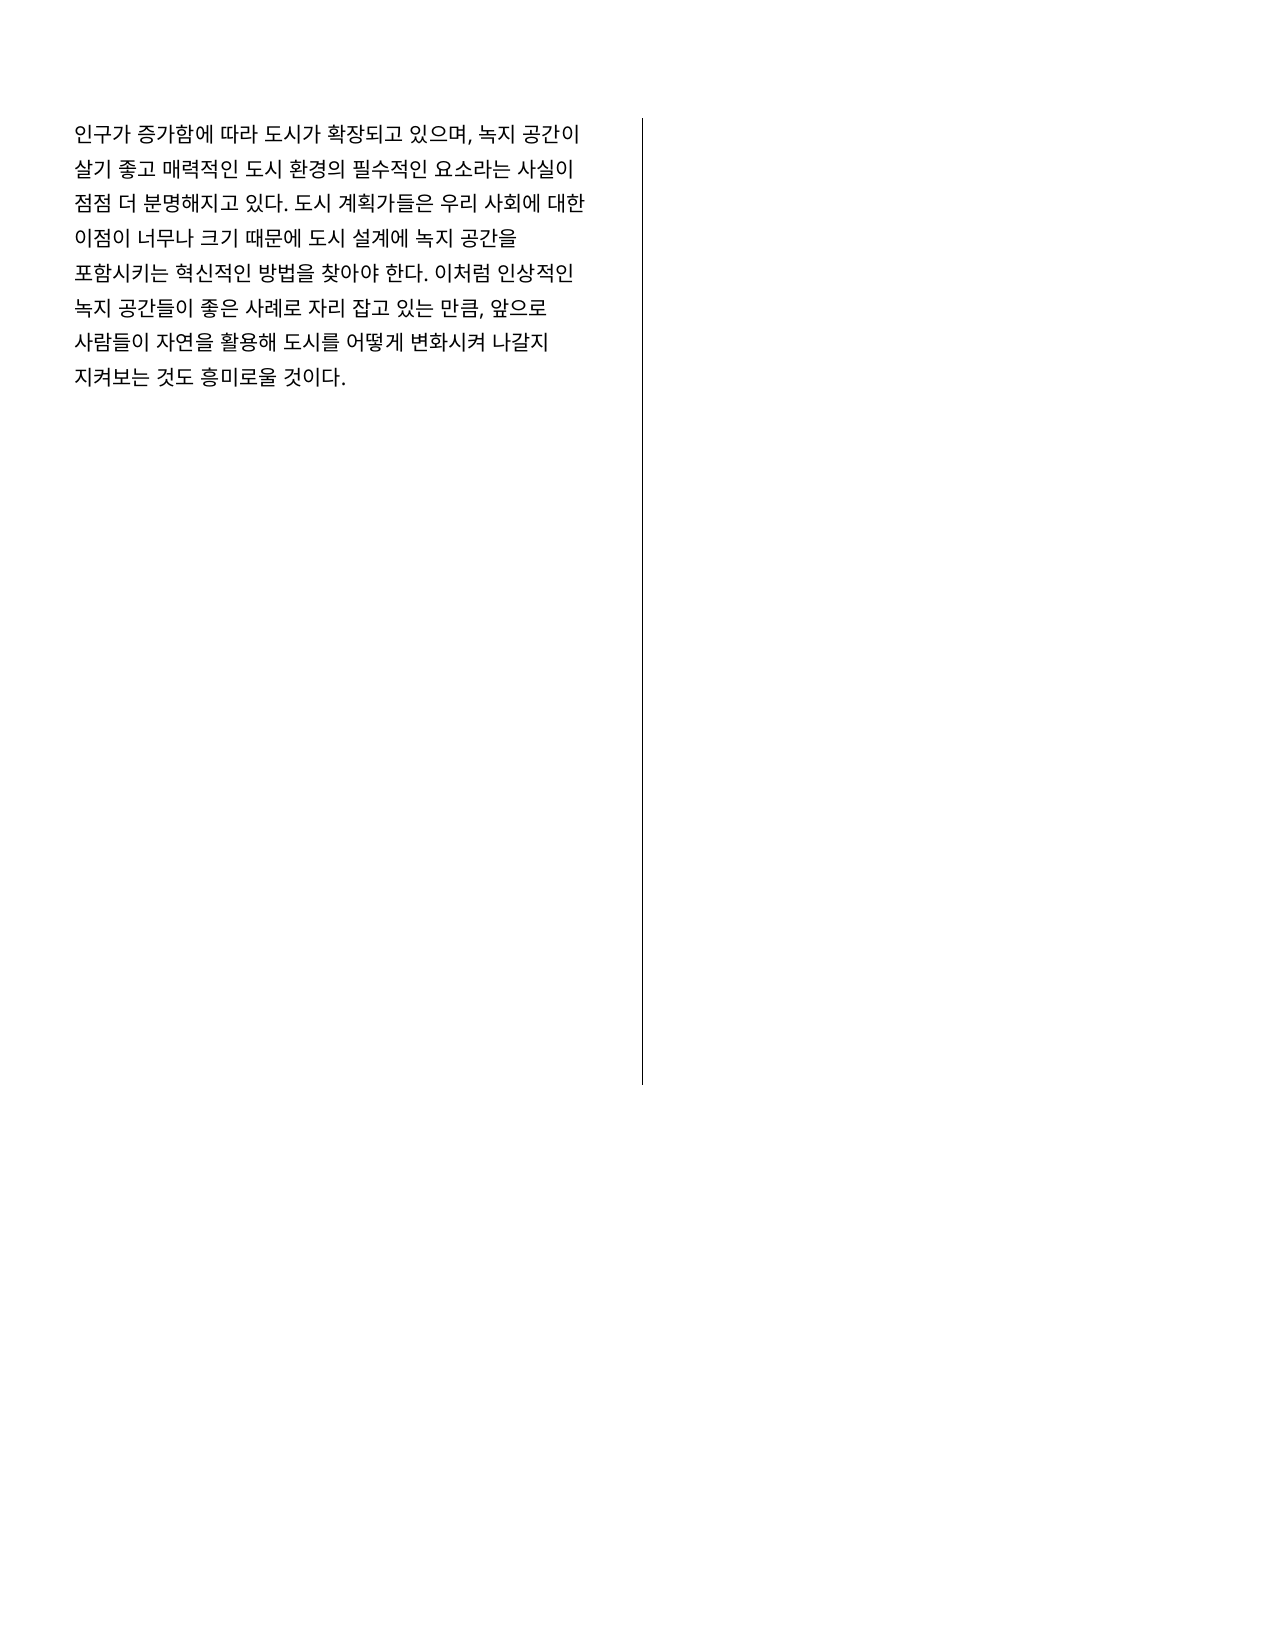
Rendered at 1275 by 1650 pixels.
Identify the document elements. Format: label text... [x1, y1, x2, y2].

text 인구가 증가함에 따라 도시가 확장되고 있으며, 녹지 공간이 살기 좋고 매력적인 도시 환경의 필수적인 요소라는 사실이 점점 더 분명해지고 있다. 도시 계획가들은 우리 사회에 대한 이점이 너무나 크기 때문에 도시 설계에 녹지 공간을 포함시키는 혁신적인 방법을 찾아야 한다. 이처럼 인상적인 녹지 공간들이 좋은 사례로 자리 잡고 있는 만큼, 앞으로 사람들이 자연을 활용해 도시를 어떻게 변화시켜 나갈지 지켜보는 것도 흥미로울 것이다. [74, 118, 605, 392]
